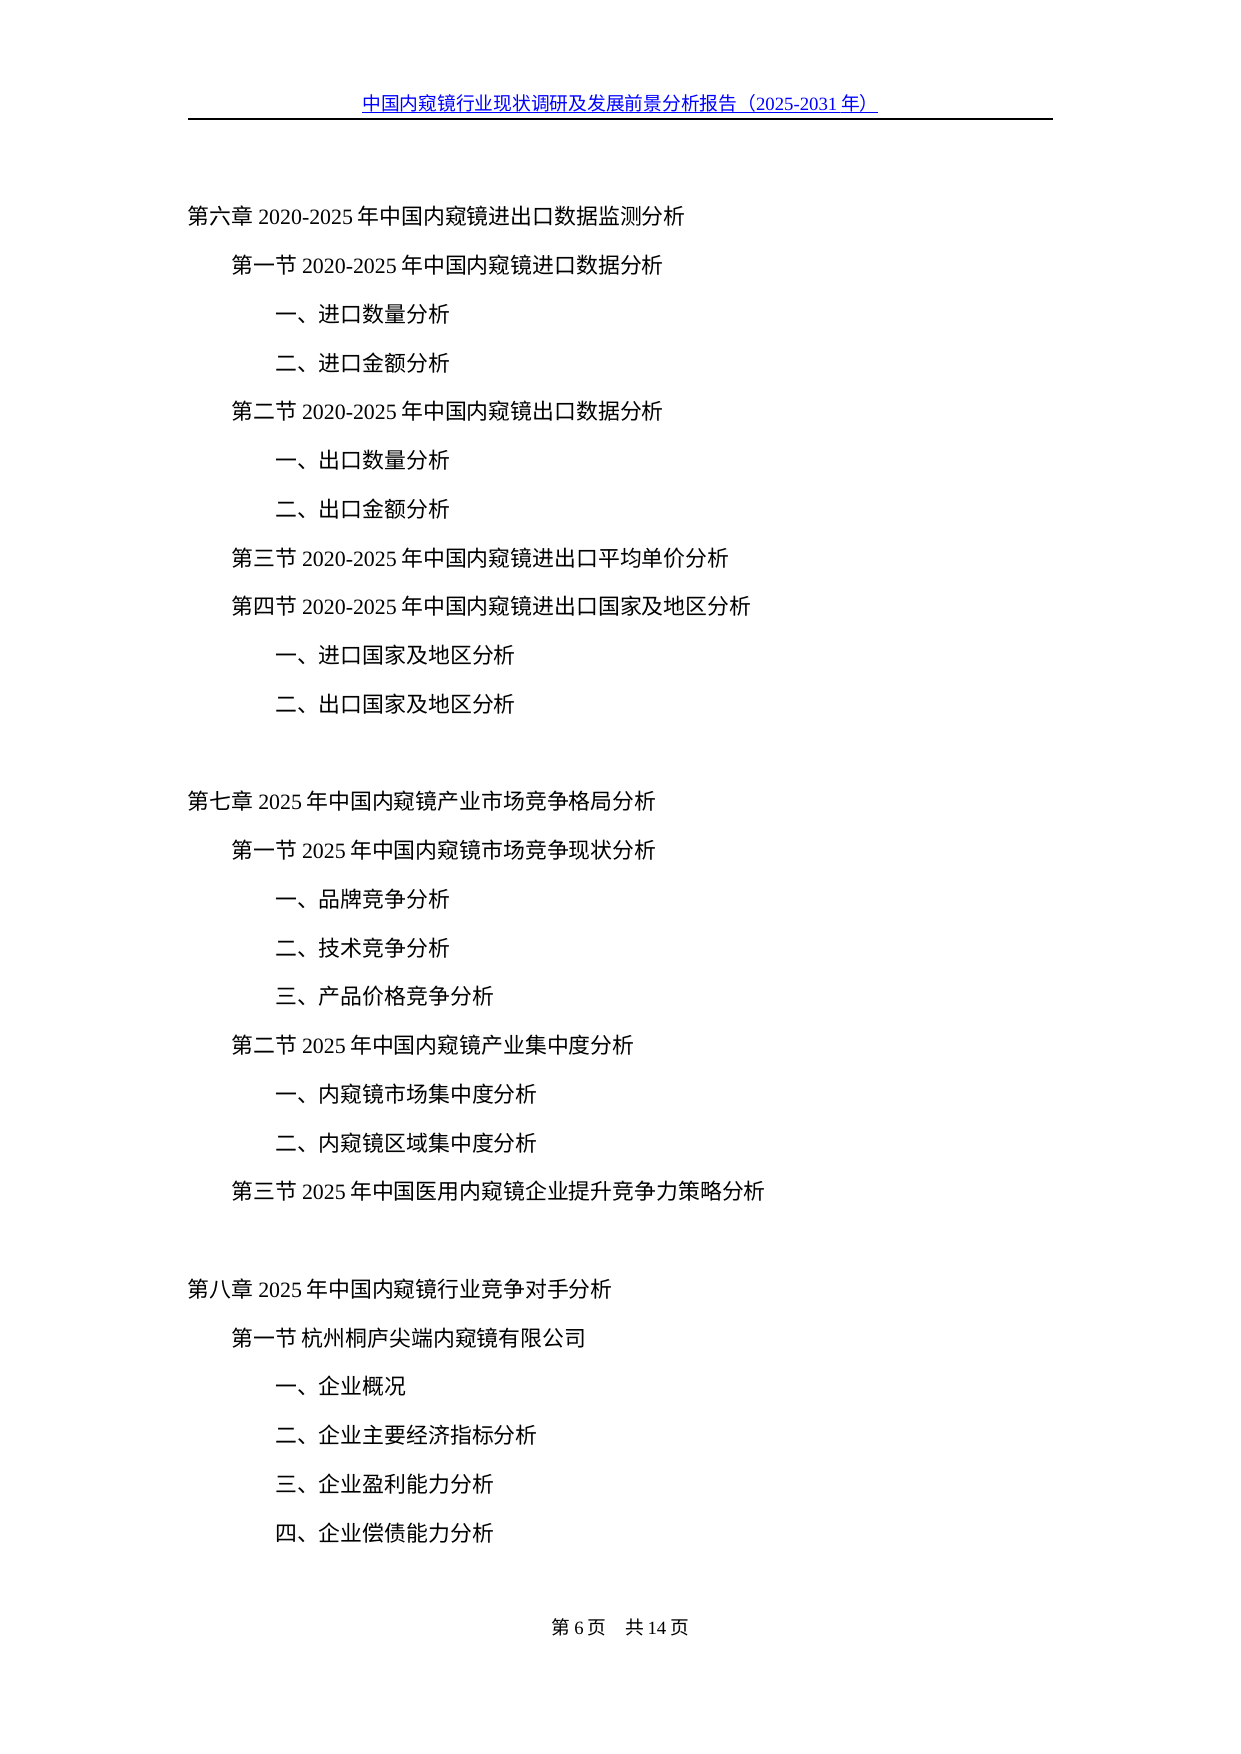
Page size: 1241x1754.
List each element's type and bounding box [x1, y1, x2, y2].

text [187, 150, 1053, 1548]
